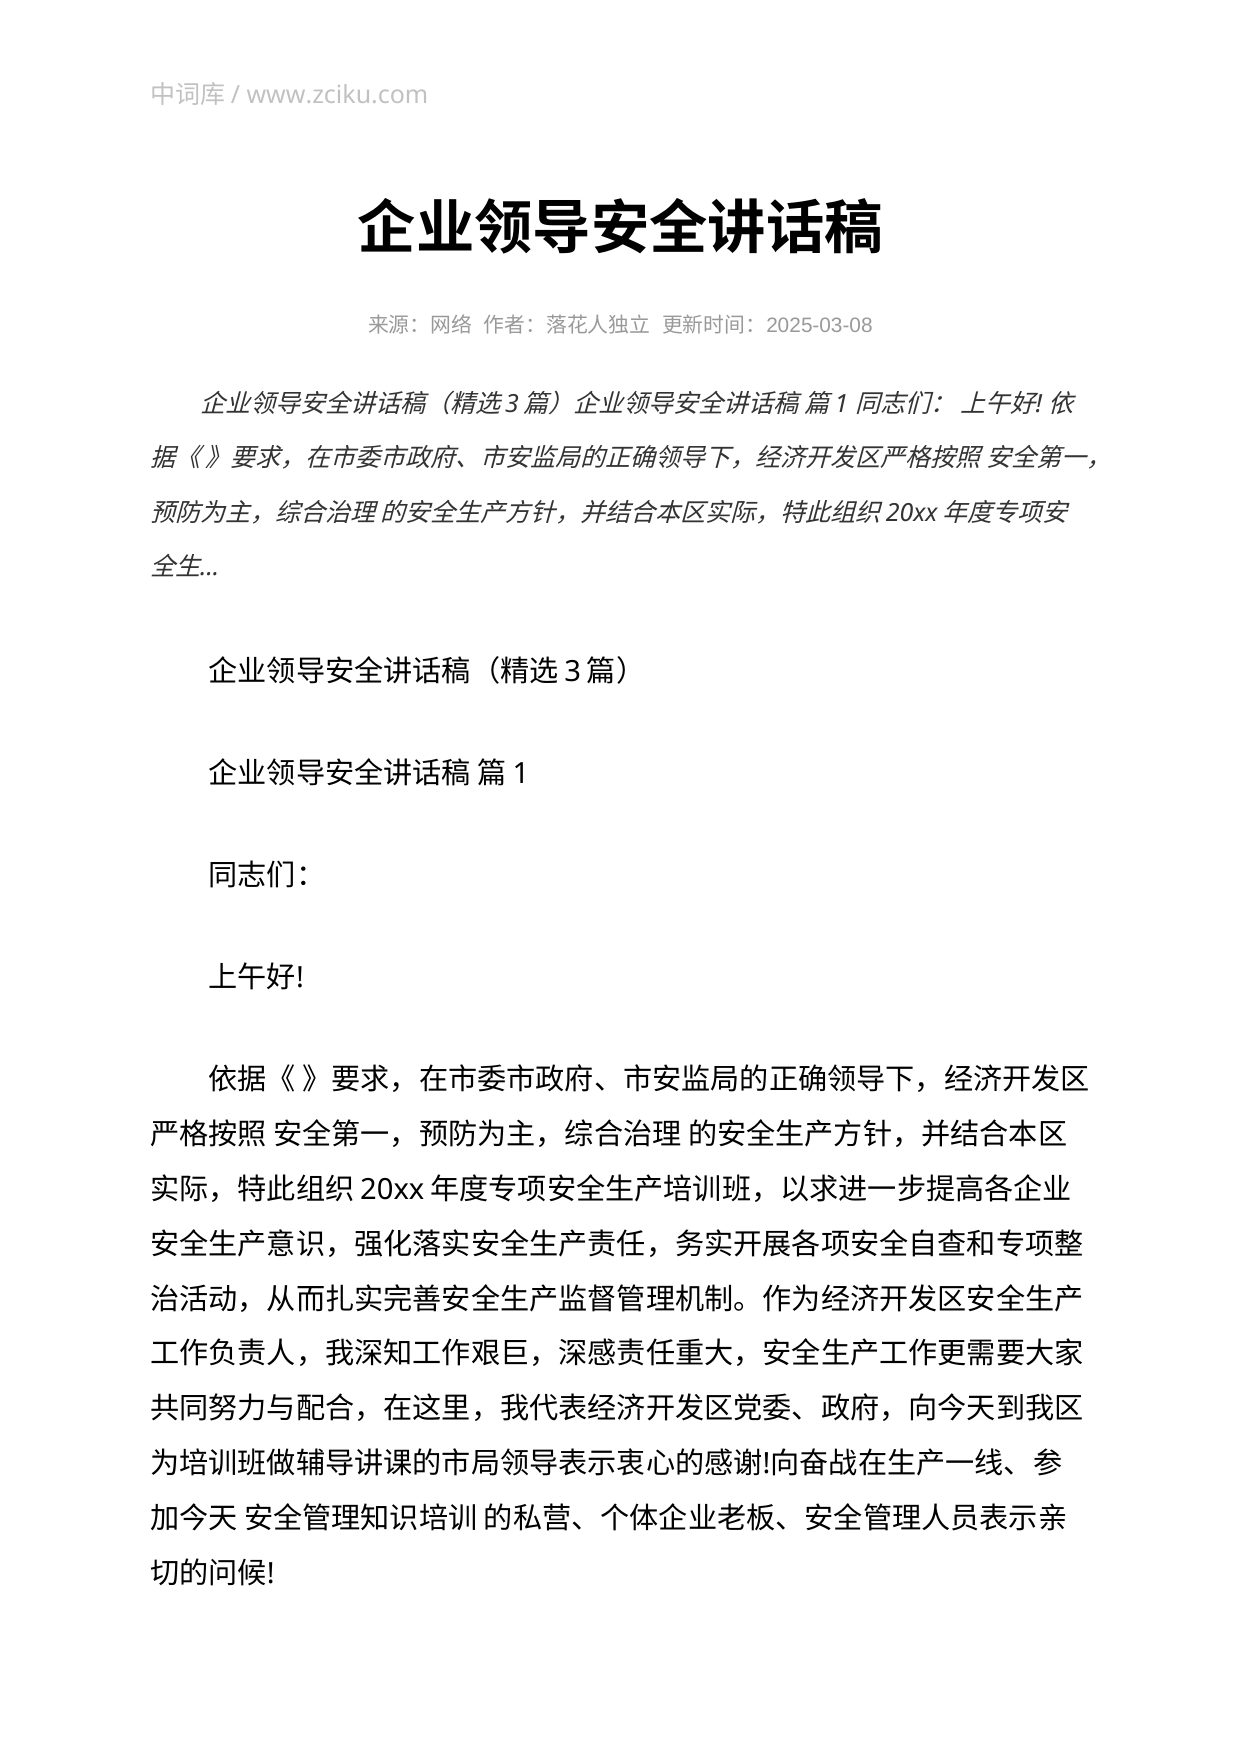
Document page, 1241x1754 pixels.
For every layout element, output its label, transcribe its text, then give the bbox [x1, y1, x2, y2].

text 上午好! [150, 953, 1090, 996]
text 同志们： [150, 852, 1090, 894]
text 来源：网络 作者：落花人独立 更新时间：2025-03-08 [150, 313, 1090, 337]
subtitle 企业领导安全讲话稿 [150, 181, 1090, 266]
text 企业领导安全讲话稿（精选3篇） [150, 648, 1090, 690]
text 企业领导安全讲话稿（精选3篇）企业领导安全讲话稿 篇1 同志们： 上午好! 依据《 》要求，在市委市政府、市安监局的正确领导下，经济开发区严格按照 安全第一，预防为主，综合治理 的安全生产方针，并结合本区实际，特此组织20xx年度专项安全生... [150, 383, 1090, 583]
text 依据《 》要求，在市委市政府、市安监局的正确领导下，经济开发区严格按照 安全第一，预防为主，综合治理 的安全生产方针，并结合本区实际，特此组织20xx年度专项安全生产培训班，以求进一步提高各企业安全生产意识，强化落实安全生产责任，务实开展各项安全自查和专项整治活动，从而扎实完善安全生产监督管理机制。作为经济开发区安全生产工作负责人，我深知工作艰巨，深感责任重大，安全生产工作更需要大家共同努力与配合，在这里，我代表经济开发区党委、政府，向今天到我区为培训班做辅导讲课的市局领导表示衷心的感谢!向奋战在生产一线、参加今天 安全管理知识培训 的私营、个体企业老板、安全管理人员表示亲切的问候! [150, 1056, 1090, 1592]
text 企业领导安全讲话稿 篇1 [150, 750, 1090, 792]
